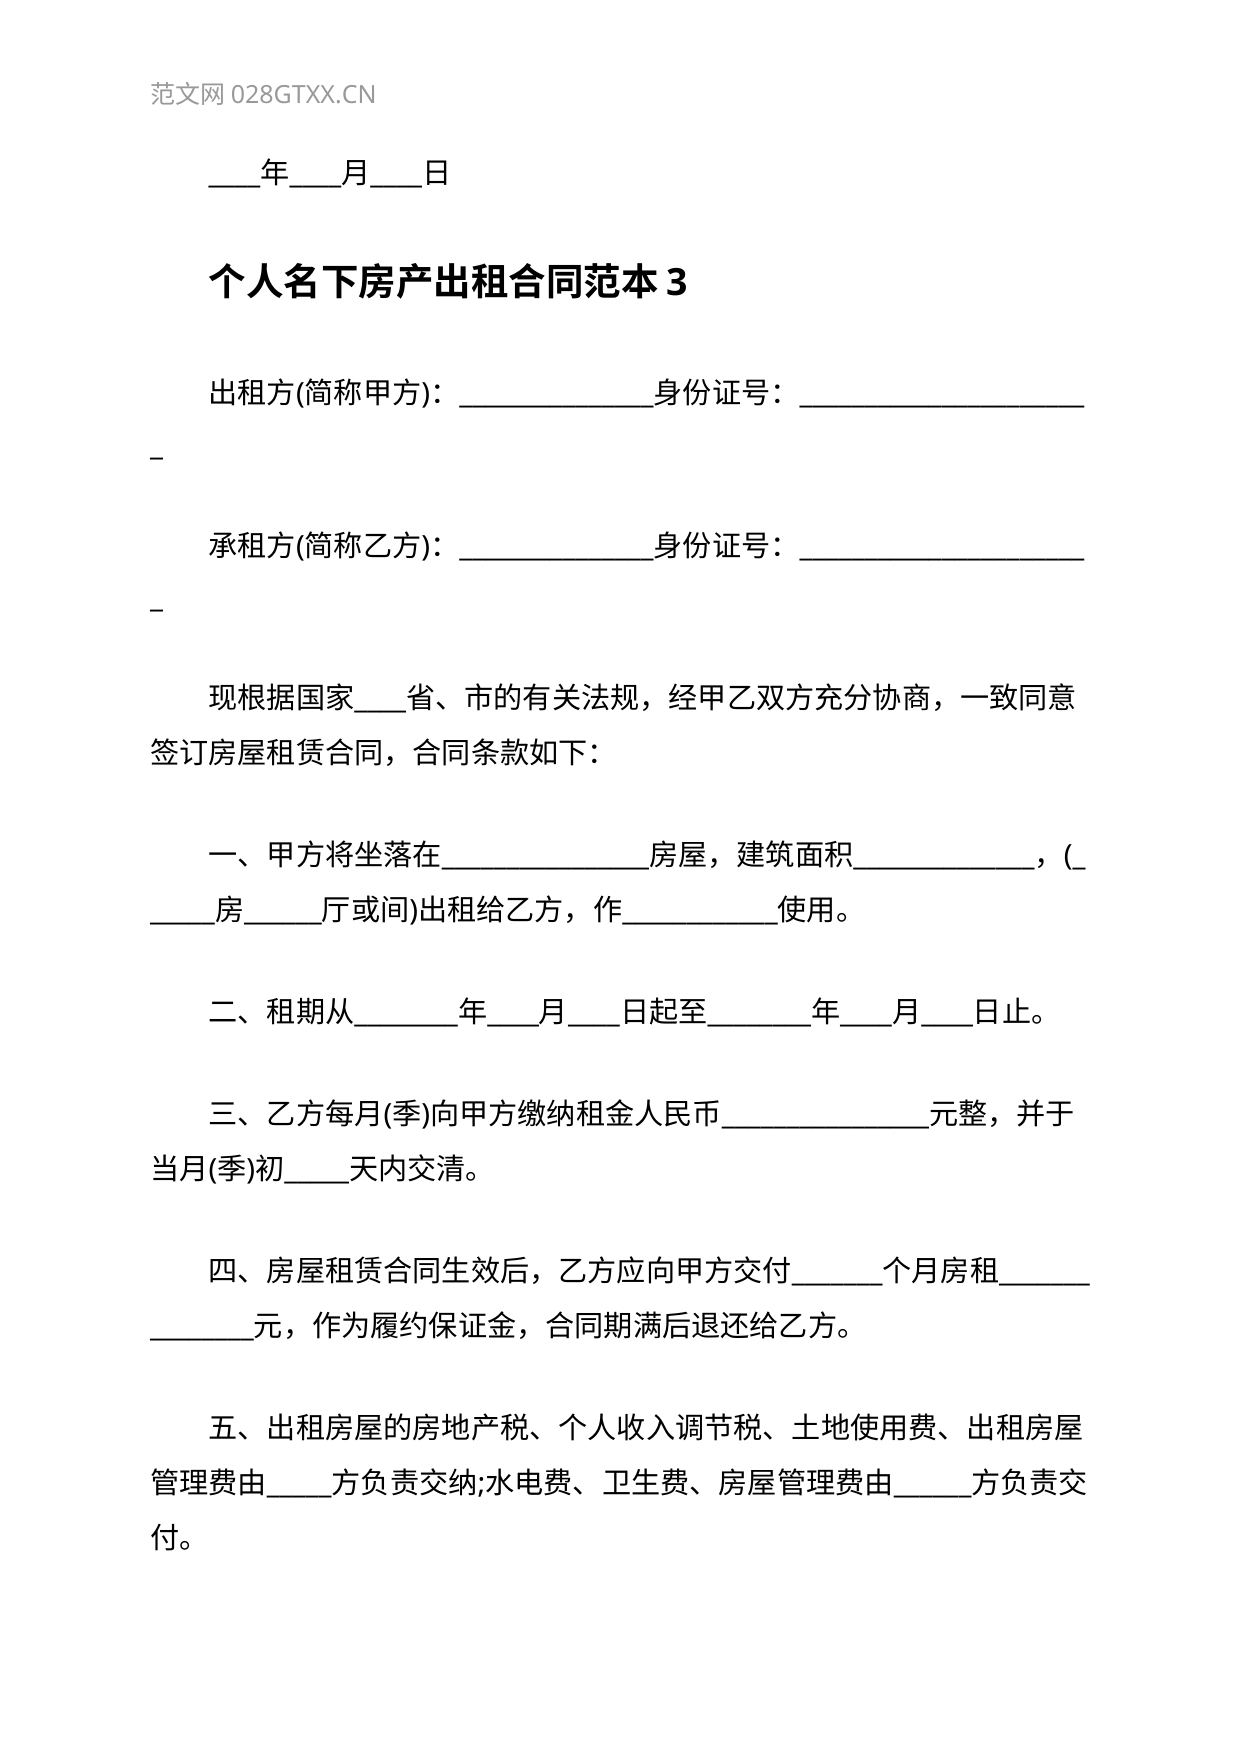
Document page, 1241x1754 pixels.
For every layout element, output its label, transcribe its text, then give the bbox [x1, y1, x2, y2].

text 三、乙方每月(季)向甲方缴纳租金人民币________________元整，并于当月(季)初_____天内交清。 [150, 1091, 1090, 1188]
text 出租方(简称甲方)：_______________身份证号：_______________________ [150, 369, 1090, 463]
text 二、租期从________年____月____日起至________年____月____日止。 [150, 989, 1090, 1031]
text 五、出租房屋的房地产税、个人收入调节税、土地使用费、出租房屋管理费由_____方负责交纳;水电费、卫生费、房屋管理费由______方负责交付。 [150, 1405, 1090, 1557]
text ____年____月____日 [150, 150, 1090, 192]
text 个人名下房产出租合同范本3 [150, 252, 1090, 306]
text 四、房屋租赁合同生效后，乙方应向甲方交付_______个月房租_______________元，作为履约保证金，合同期满后退还给乙方。 [150, 1248, 1090, 1345]
text 承租方(简称乙方)：_______________身份证号：_______________________ [150, 522, 1090, 616]
text 现根据国家____省、市的有关法规，经甲乙双方充分协商，一致同意签订房屋租赁合同，合同条款如下： [150, 675, 1090, 772]
text 一、甲方将坐落在________________房屋，建筑面积______________，(______房______厅或间)出租给乙方，作____________使用。 [150, 832, 1090, 929]
